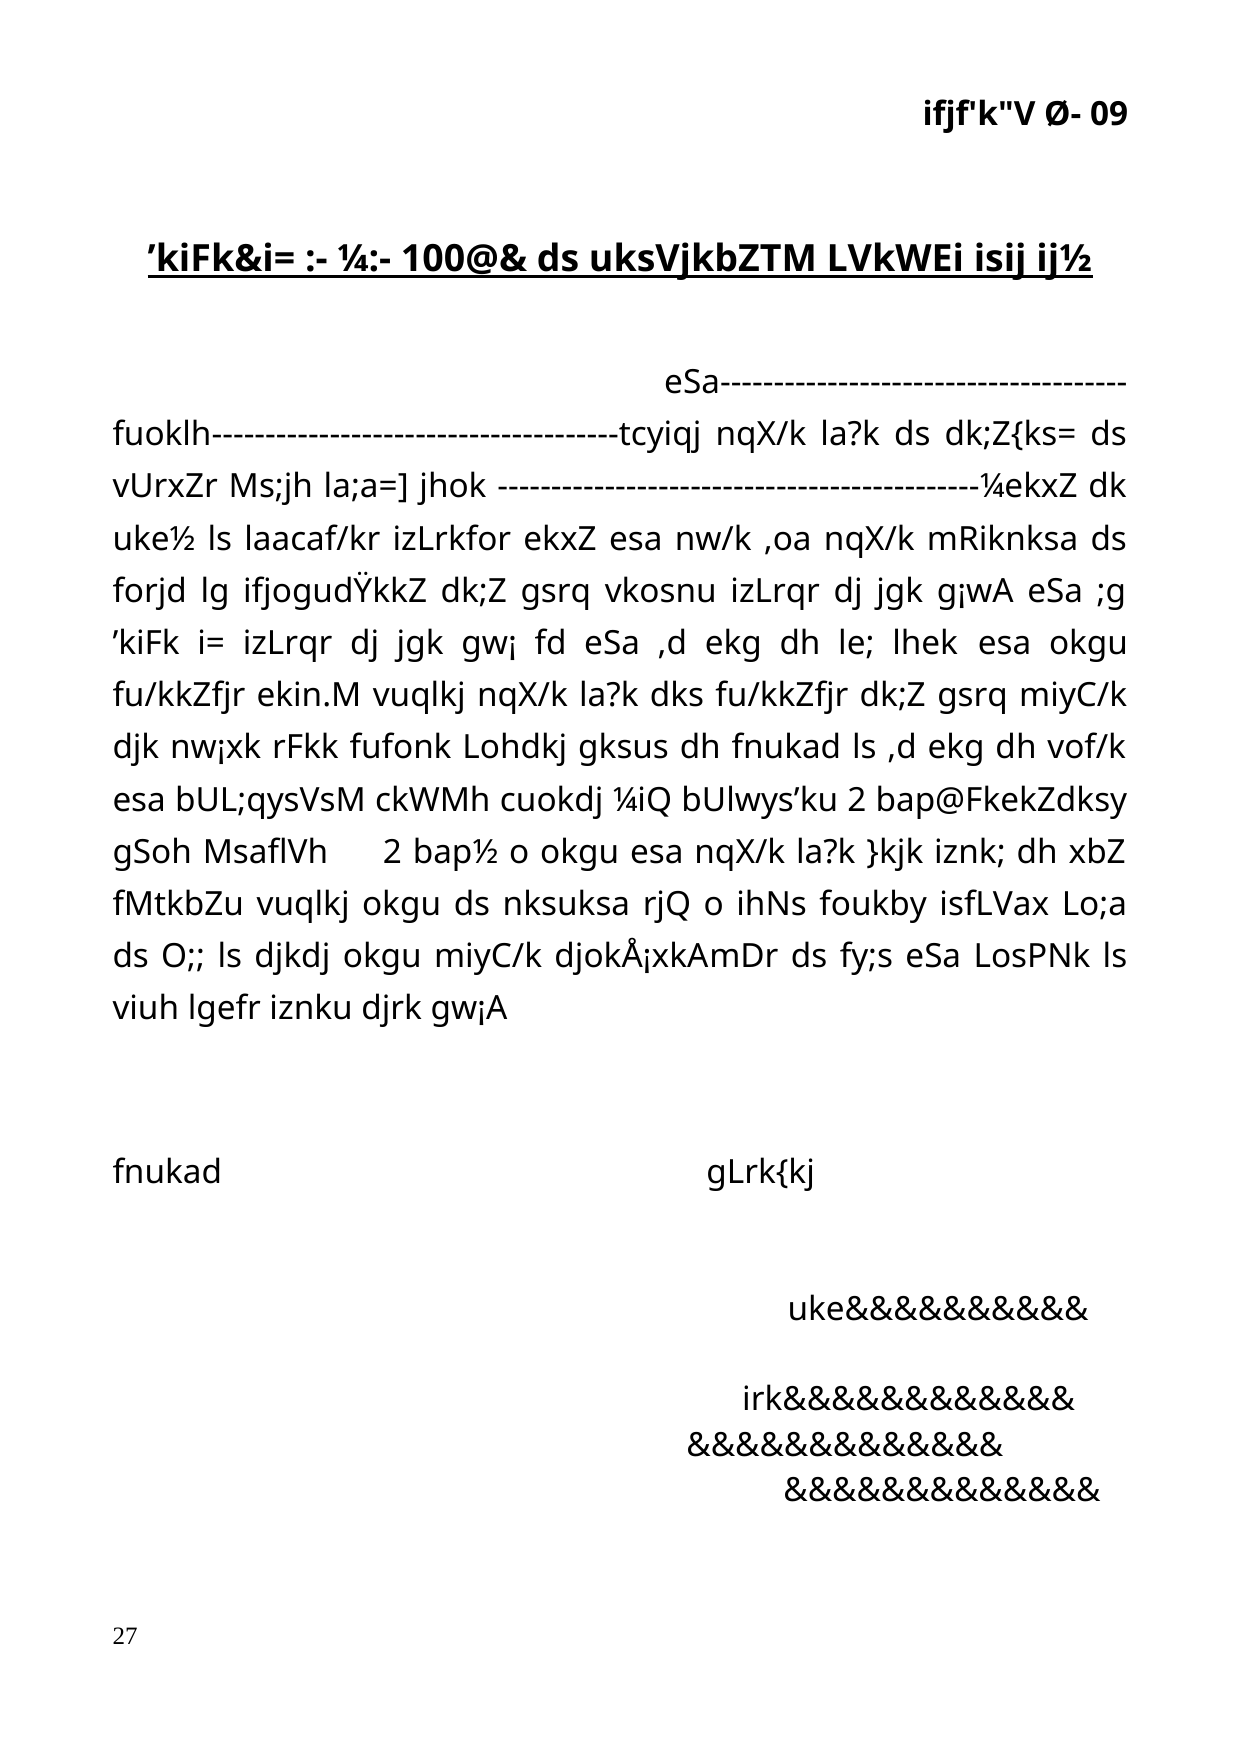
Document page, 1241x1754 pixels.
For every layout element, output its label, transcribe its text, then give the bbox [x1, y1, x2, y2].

list eSa-------------------------------------- fuoklh--------------------------------------tcyiqj nqX/k la?k ds dk;Z{ks= ds vUrxZr Ms;jh la;a=] jhok ---------------------------------------------¼ekxZ dk uke½ ls laacaf/kr izLrkfor ekxZ esa nw/k ,oa nqX/k mRiknksa ds forjd lg ifjogudŸkkZ dk;Z gsrq vkosnu izLrqr dj jgk g¡wA eSa ;g ’kiFk i= izLrqr dj jgk gw¡ fd eSa ,d ekg dh le; lhek esa okgu fu/kkZfjr ekin.M vuqlkj nqX/k la?k dks fu/kkZfjr dk;Z gsrq miyC/k djk nw¡xk rFkk fufonk Lohdkj gksus dh fnukad ls ,d ekg dh vof/k esa bUL;qysVsM ckWMh cuokdj ¼iQ bUlwys’ku 2 bap@FkekZdksy gSoh MsaflVh 2 bap½ o okgu esa nqX/k la?k }kjk iznk; dh xbZ fMtkbZu vuqlkj okgu ds nksuksa rjQ o ihNs foukby isfLVax Lo;a ds O;; ls djkdj okgu miyC/k djokÅ¡xkAmDr ds fy;s eSa LosPNk ls viuh lgefr iznku djrk gw¡A [112, 358, 1128, 1029]
text &&&&&&&&&&&&& [637, 1466, 1128, 1511]
text fnukad gLrk{kj [112, 1148, 1128, 1193]
text uke&&&&&&&&&& [712, 1284, 1128, 1330]
text irk&&&&&&&&&&&& [637, 1375, 1128, 1421]
text ifjf'k"V Ø- 09 [112, 90, 1128, 135]
text ’kiFk&i= :- ¼:- 100@& ds uksVjkbZTM LVkWEi isij ij½ [112, 232, 1128, 283]
text &&&&&&&&&&&&& [112, 1421, 1128, 1466]
